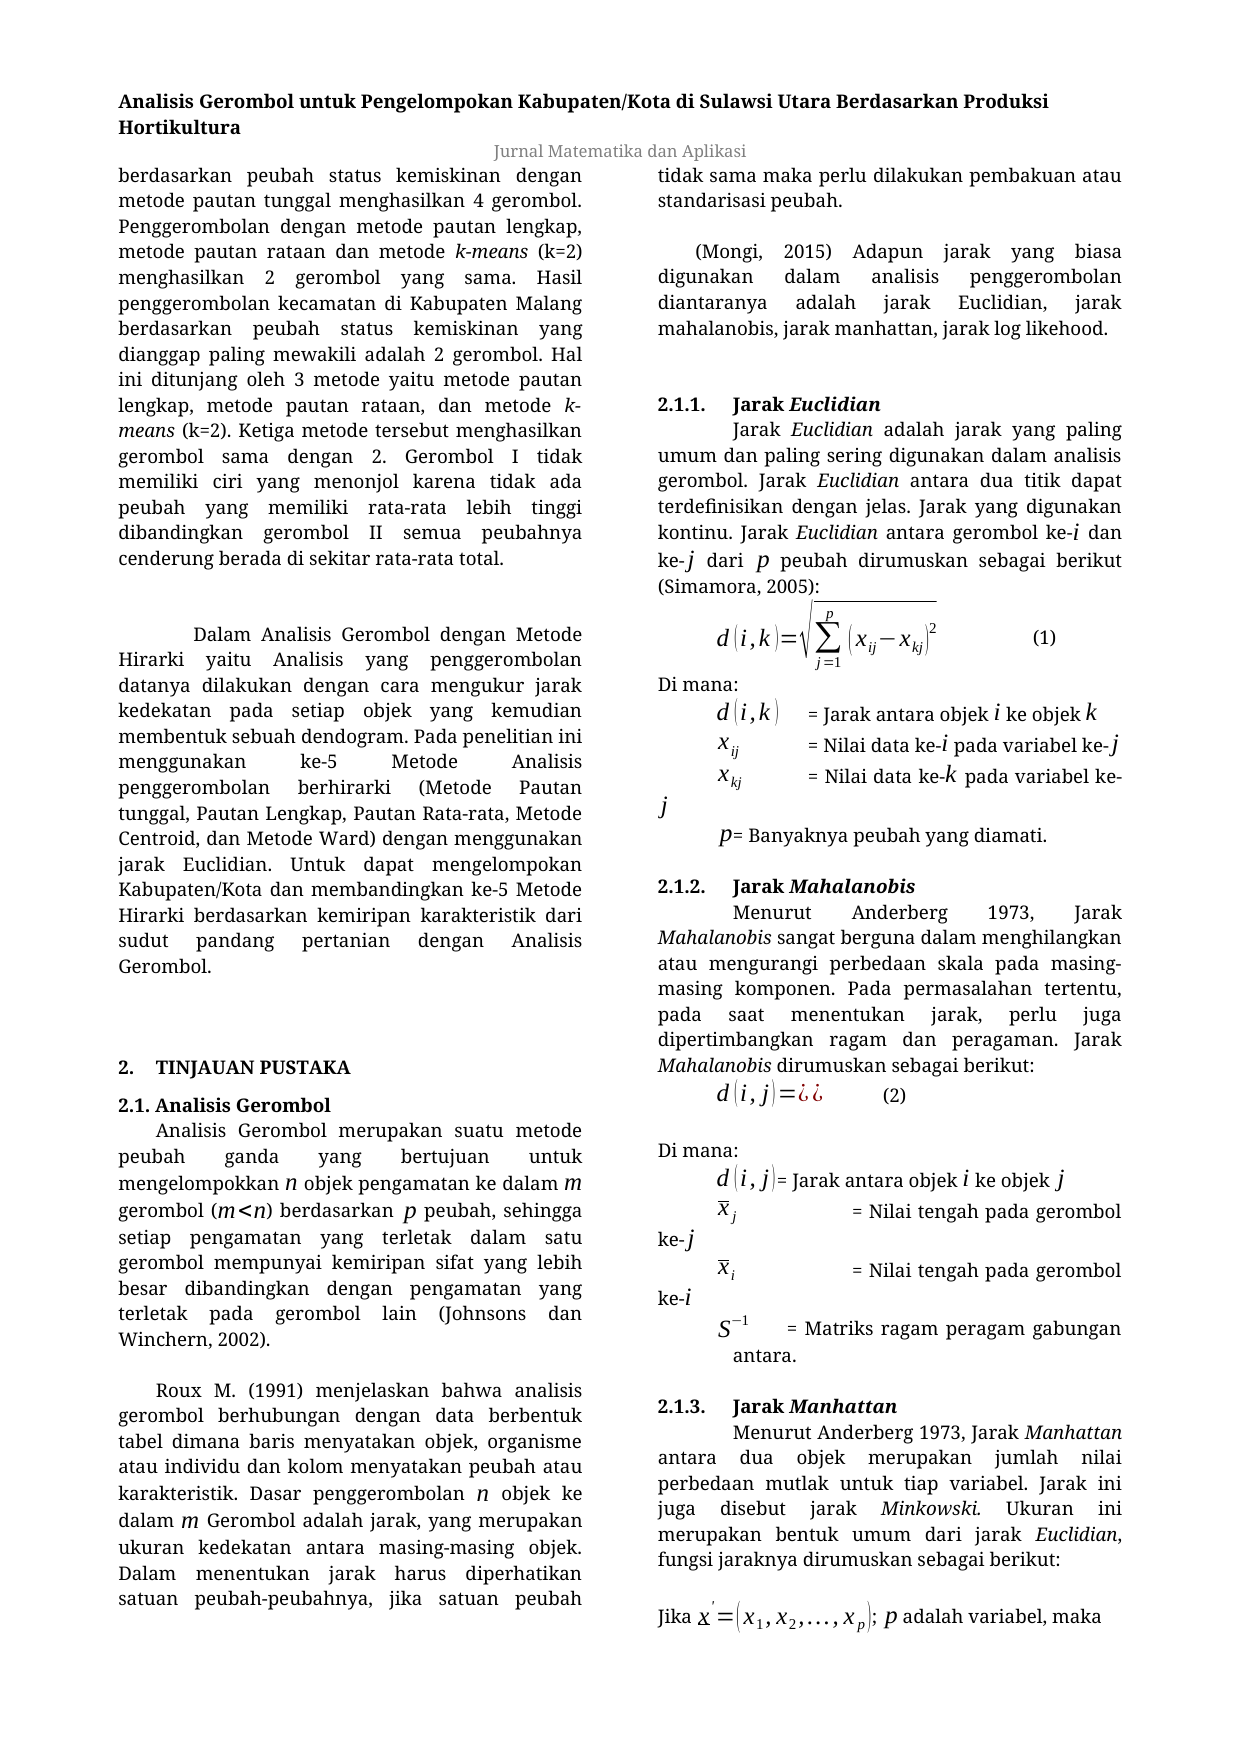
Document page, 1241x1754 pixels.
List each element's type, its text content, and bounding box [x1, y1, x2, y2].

text 2.1.1. Jarak Euclidian [658, 391, 1122, 416]
text Dalam Analisis Gerombol dengan Metode Hirarki yaitu Analisis yang penggerombolan datanya dilakukan dengan cara mengukur jarak kedekatan pada setiap objek yang kemudian membentuk sebuah dendogram. Pada penelitian ini menggunakan ke-5 Metode Analisis penggerombolan berhirarki (Metode Pautan tunggal, Pautan Lengkap, Pautan Rata-rata, Metode Centroid, dan Metode Ward) dengan menggunakan jarak Euclidian. Untuk dapat mengelompokan Kabupaten/Kota dan membandingkan ke-5 Metode Hirarki berdasarkan kemiripan karakteristik dari sudut pandang pertanian dengan Analisis Gerombol. [118, 621, 583, 978]
text Menurut Anderberg 1973, Jarak Manhattan antara dua objek merupakan jumlah nilai perbedaan mutlak untuk tiap variabel. Jarak ini juga disebut jarak Minkowski. Ukuran ini merupakan bentuk umum dari jarak Euclidian, fungsi jaraknya dirumuskan sebagai berikut: [658, 1419, 1122, 1572]
text = Nilai data ke- pada variabel ke- [658, 759, 1122, 819]
text 2.1.2. Jarak Mahalanobis [658, 874, 1122, 899]
list TINJAUAN PUSTAKA [118, 1054, 583, 1079]
text = Jarak antara objek ke objek [658, 697, 1122, 728]
text = Banyaknya peubah yang diamati. [658, 819, 1122, 848]
text Roux M. (1991) menjelaskan bahwa analisis gerombol berhubungan dengan data berbentuk tabel dimana baris menyatakan objek, organisme atau individu dan kolom menyatakan peubah atau karakteristik. Dasar penggerombolan objek ke dalam Gerombol adalah jarak, yang merupakan ukuran kedekatan antara masing-masing objek. Dalam menentukan jarak harus diperhatikan satuan peubah-peubahnya, jika satuan peubah tidak sama maka perlu dilakukan pembakuan atau standarisasi peubah. [118, 1377, 583, 1611]
text Di mana: [658, 1137, 1122, 1163]
text = Nilai tengah pada gerombol ke- [658, 1193, 1122, 1252]
text = Nilai tengah pada gerombol ke- [658, 1252, 1122, 1311]
text Menurut Anderberg 1973, Jarak Mahalanobis sangat berguna dalam menghilangkan atau mengurangi perbedaan skala pada masing-masing komponen. Pada permasalahan tertentu, pada saat menentukan jarak, perlu juga dipertimbangkan ragam dan peragaman. Jarak Mahalanobis dirumuskan sebagai berikut: [658, 899, 1122, 1078]
text Analisis Gerombol merupakan suatu metode peubah ganda yang bertujuan untuk mengelompokkan objek pengamatan ke dalam gerombol () berdasarkan peubah, sehingga setiap pengamatan yang terletak dalam satu gerombol mempunyai kemiripan sifat yang lebih besar dibandingkan dengan pengamatan yang terletak pada gerombol lain (Johnsons dan Winchern, 2002). [118, 1118, 583, 1352]
text (1) [658, 599, 1122, 672]
text 2.1. Analisis Gerombol [118, 1092, 583, 1118]
text = Matriks ragam peragam gabungan antara. [717, 1311, 1122, 1368]
text Jarak Euclidian adalah jarak yang paling umum dan paling sering digunakan dalam analisis gerombol. Jarak Euclidian antara dua titik dapat terdefinisikan dengan jelas. Jarak yang digunakan kontinu. Jarak Euclidian antara gerombol ke- dan ke- dari peubah dirumuskan sebagai berikut (Simamora, 2005): [658, 416, 1122, 599]
text Jika ; adalah variabel, maka [658, 1598, 1122, 1634]
text (Mongi, 2015) Adapun jarak yang biasa digunakan dalam analisis penggerombolan diantaranya adalah jarak Euclidian, jarak mahalanobis, jarak manhattan, jarak log likehood. [658, 238, 1122, 340]
text = Jarak antara objek ke objek [658, 1163, 1122, 1193]
text Di mana: [658, 672, 1122, 697]
text 2.1.3. Jarak Manhattan [658, 1393, 1122, 1419]
text = Nilai data ke- pada variabel ke- [658, 728, 1122, 759]
text (2) [658, 1078, 1122, 1108]
